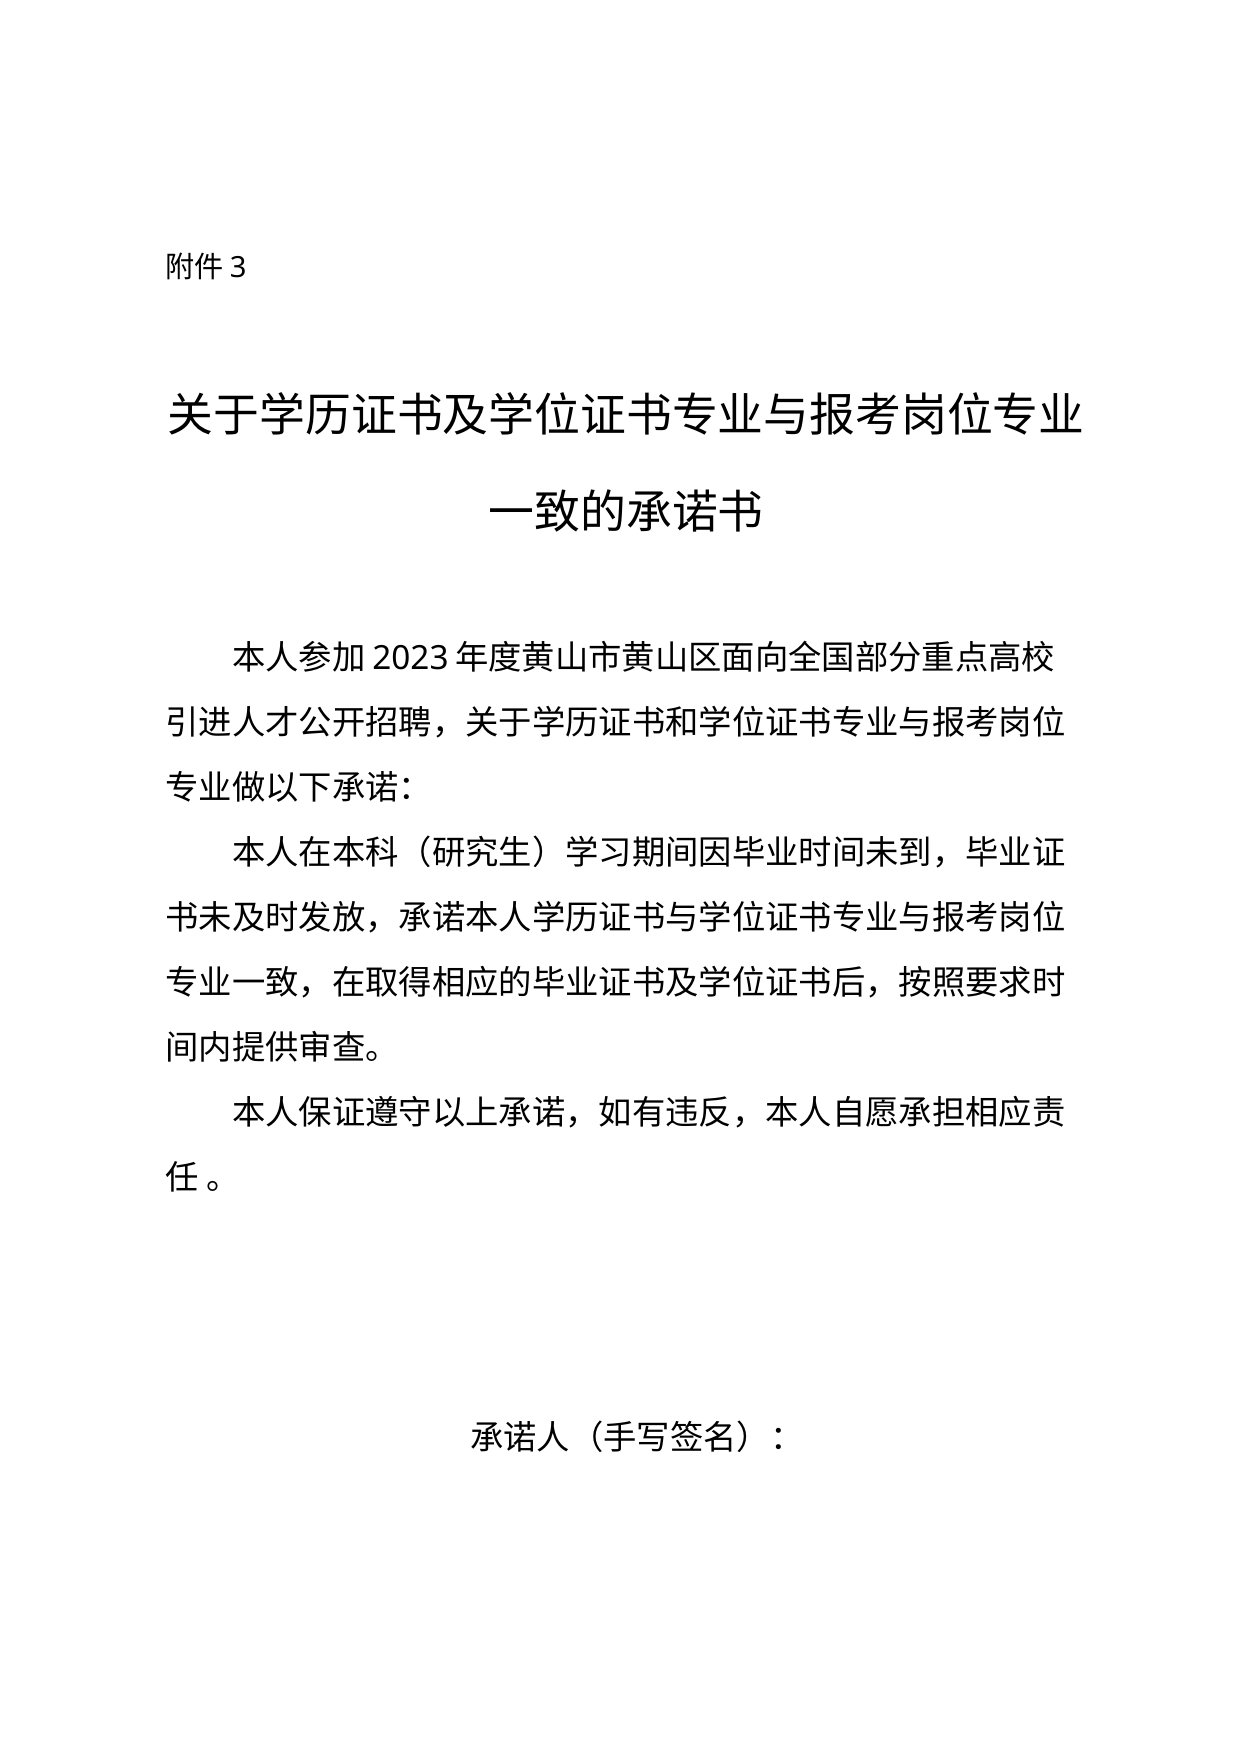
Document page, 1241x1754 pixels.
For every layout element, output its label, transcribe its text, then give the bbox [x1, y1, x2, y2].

text 本人参加2023年度黄山市黄山区面向全国部分重点高校引进人才公开招聘，关于学历证书和学位证书专业与报考岗位专业做以下承诺： [165, 623, 1087, 818]
text 本人保证遵守以上承诺，如有违反，本人自愿承担相应责任 。 [165, 1078, 1087, 1208]
text 附件3 [165, 233, 1087, 298]
text 关于学历证书及学位证书专业与报考岗位专业一致的承诺书 [165, 363, 1087, 558]
text 本人在本科（研究生）学习期间因毕业时间未到，毕业证书未及时发放，承诺本人学历证书与学位证书专业与报考岗位专业一致，在取得相应的毕业证书及学位证书后，按照要求时间内提供审查。 [165, 818, 1087, 1078]
text 承诺人（手写签名）： [165, 1403, 987, 1468]
